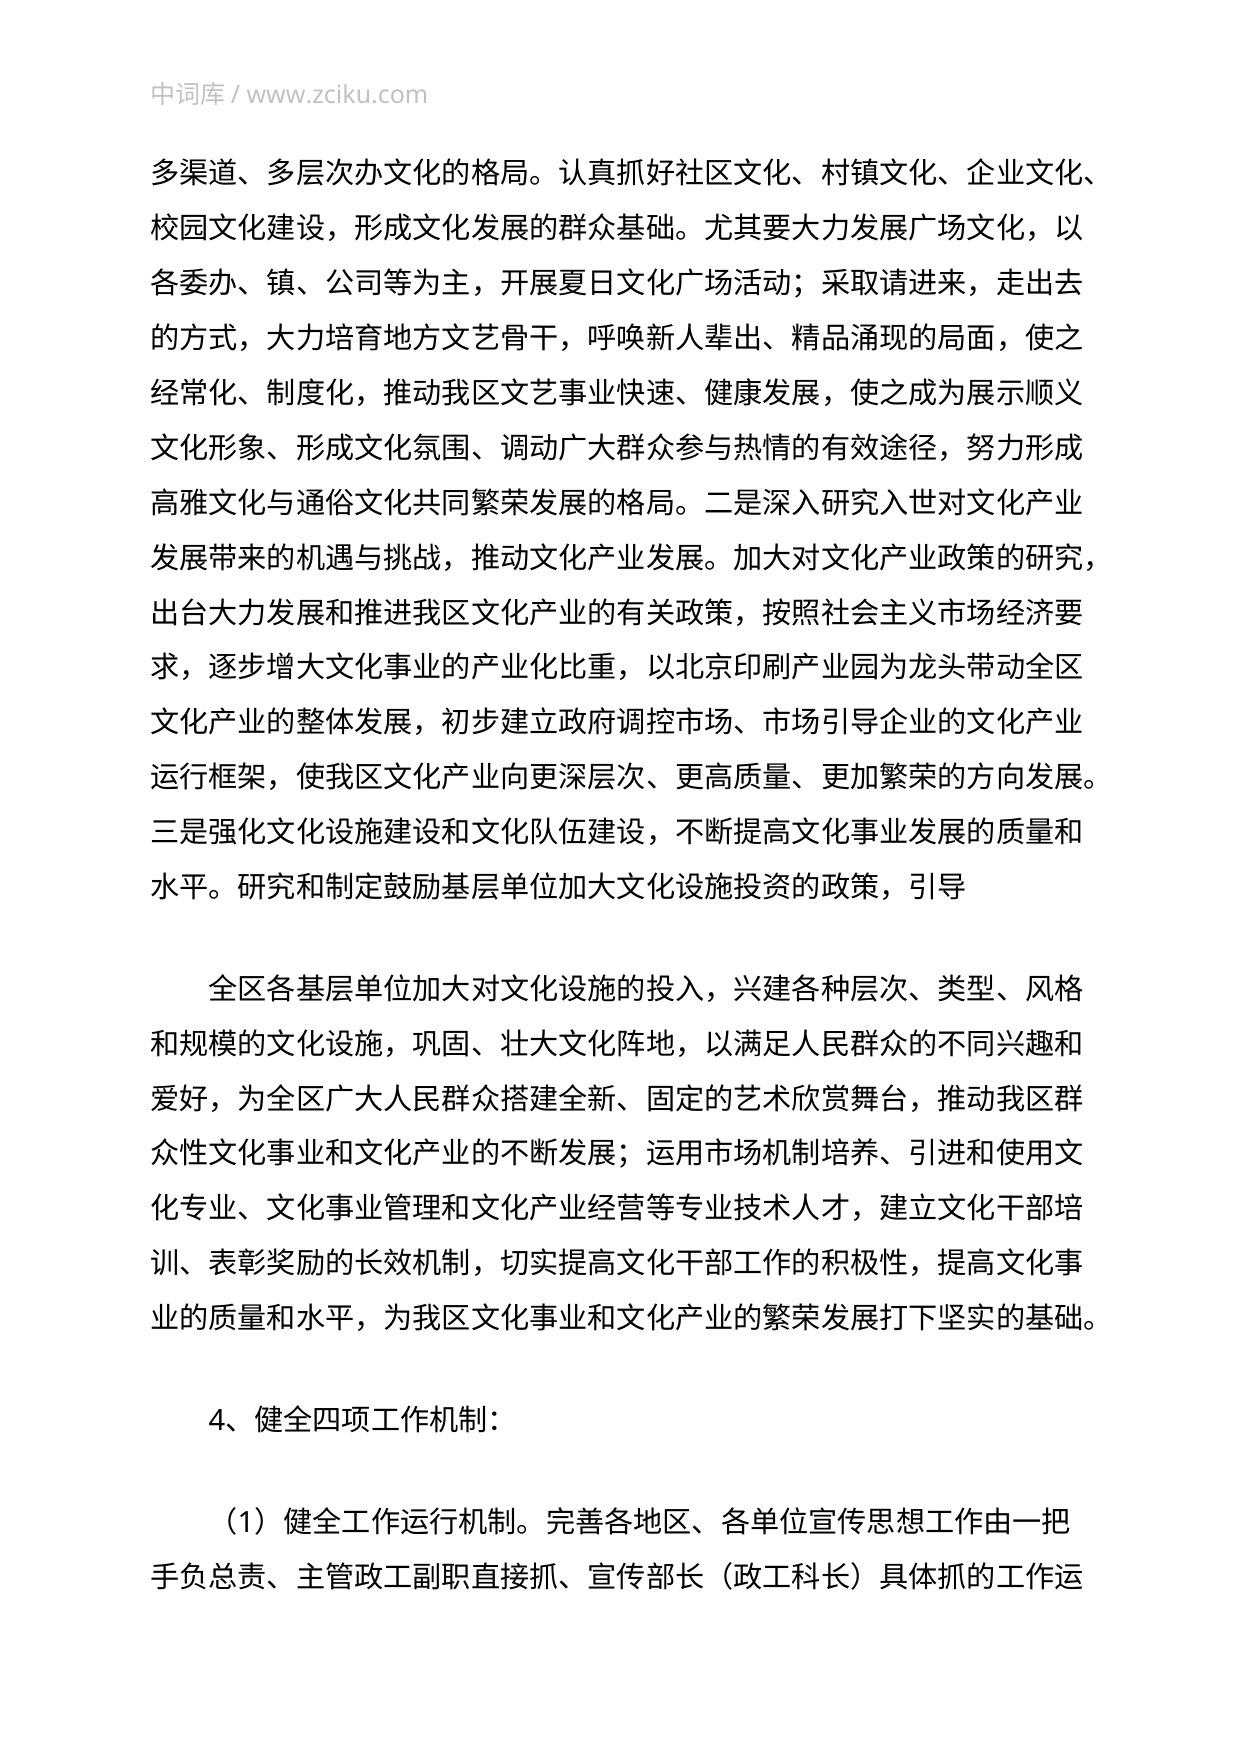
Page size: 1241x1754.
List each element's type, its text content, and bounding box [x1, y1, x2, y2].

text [150, 1498, 1090, 1596]
text 全区各基层单位加大对文化设施的投入，兴建各种层次、类型、风格和规模的文化设施，巩固、壮大文化阵地，以满足人民群众的不同兴趣和爱好，为全区广大人民群众搭建全新、固定的艺术欣赏舞台，推动我区群众性文化事业和文化产业的不断发展；运用市场机制培养、引进和使用文化专业、文化事业管理和文化产业经营等专业技术人才，建立文化干部培训、表彰奖励的长效机制，切实提高文化干部工作的积极性，提高文化事业的质量和水平，为我区文化事业和文化产业的繁荣发展打下坚实的基础。 [150, 965, 1090, 1337]
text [150, 150, 1090, 906]
text 4、健全四项工作机制： [150, 1397, 1090, 1439]
